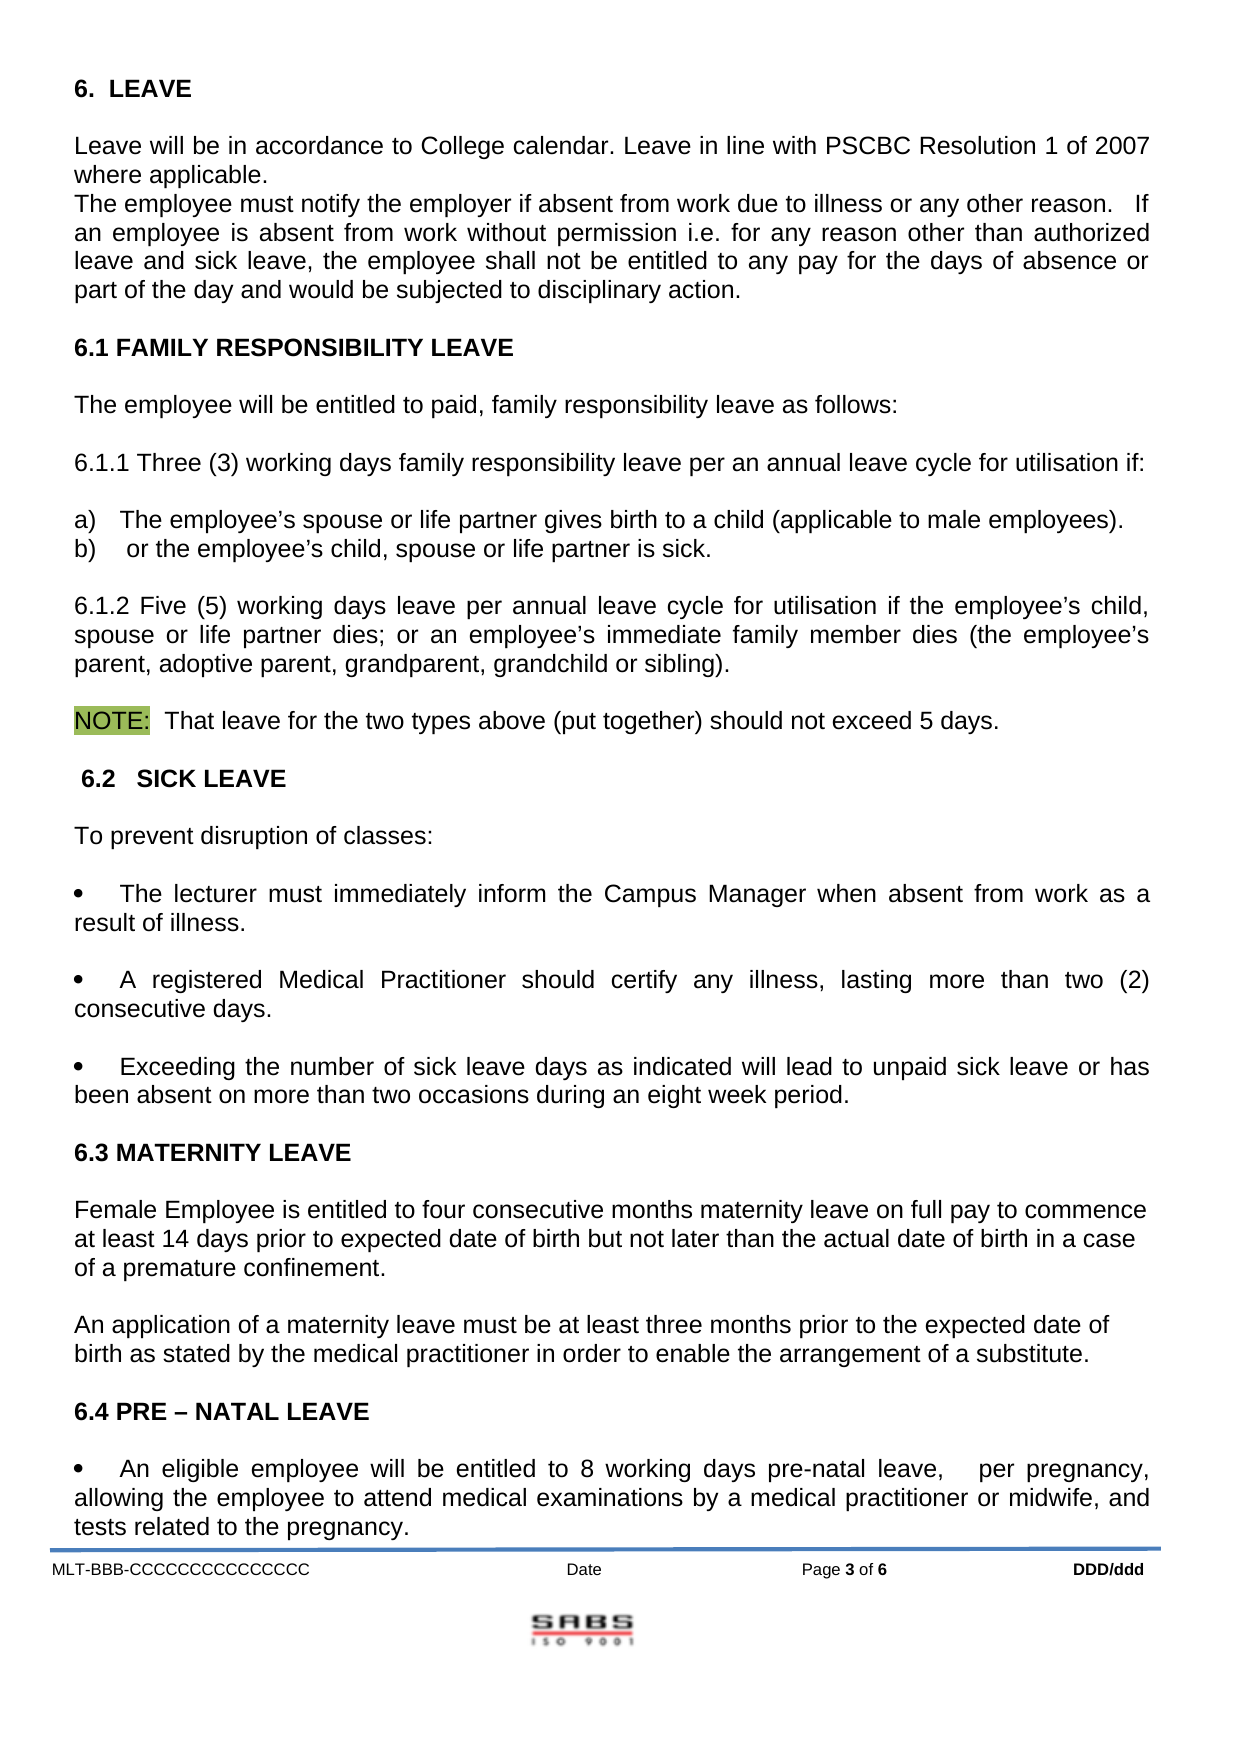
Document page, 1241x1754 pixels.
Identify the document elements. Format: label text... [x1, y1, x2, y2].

list or the employee’s child, spouse or life partner is sick. [74, 534, 1152, 563]
picture [516, 1590, 651, 1672]
list The employee’s spouse or life partner gives birth to a child (applicable to male employees). [74, 505, 1152, 534]
text 6.2 SICK LEAVE [74, 764, 1152, 793]
list An eligible employee will be entitled to 8 working days pre-natal leave, per pregnancy, allowing the employee to attend medical examinations by a medical practitioner or midwife, and tests related to the pregnancy. [74, 1454, 1152, 1541]
list A registered Medical Practitioner should certify any illness, lasting more than two (2) consecutive days. [74, 965, 1152, 1023]
text 6.4 PRE – NATAL LEAVE [74, 1397, 1152, 1425]
list The lecturer must immediately inform the Campus Manager when absent from work as a result of illness. [74, 879, 1152, 936]
text The employee will be entitled to paid, family responsibility leave as follows: [74, 390, 1152, 419]
text 6.1 FAMILY RESPONSIBILITY LEAVE [74, 333, 1152, 361]
text 6.1.2 Five (5) working days leave per annual leave cycle for utilisation if the employee’s child, spouse or life partner dies; or an employee’s immediate family member dies (the employee’s parent, adoptive parent, grandparent, grandchild or sibling). [74, 591, 1152, 678]
text 6.3 MATERNITY LEAVE [74, 1138, 1152, 1167]
text Female Employee is entitled to four consecutive months maternity leave on full pay to commence at least 14 days prior to expected date of birth but not later than the actual date of birth in a case of a premature confinement. [74, 1195, 1152, 1282]
text To prevent disruption of classes: [74, 821, 1152, 850]
text 6.1.1 Three (3) working days family responsibility leave per an annual leave cycle for utilisation if: [74, 448, 1152, 476]
text 6. LEAVE [74, 74, 1152, 103]
text Leave will be in accordance to College calendar. Leave in line with PSCBC Resolution 1 of 2007 where applicable. [74, 131, 1152, 189]
text The employee must notify the employer if absent from work due to illness or any other reason. If an employee is absent from work without permission i.e. for any reason other than authorized leave and sick leave, the employee shall not be entitled to any pay for the days of absence or part of the day and would be subjected to disciplinary action. [74, 189, 1152, 304]
text NOTE: That leave for the two types above (put together) should not exceed 5 days. [150, 706, 1152, 735]
text An application of a maternity leave must be at least three months prior to the expected date of birth as stated by the medical practitioner in order to enable the arrangement of a substitute. [74, 1310, 1152, 1368]
list Exceeding the number of sick leave days as indicated will lead to unpaid sick leave or has been absent on more than two occasions during an eight week period. [74, 1052, 1152, 1109]
